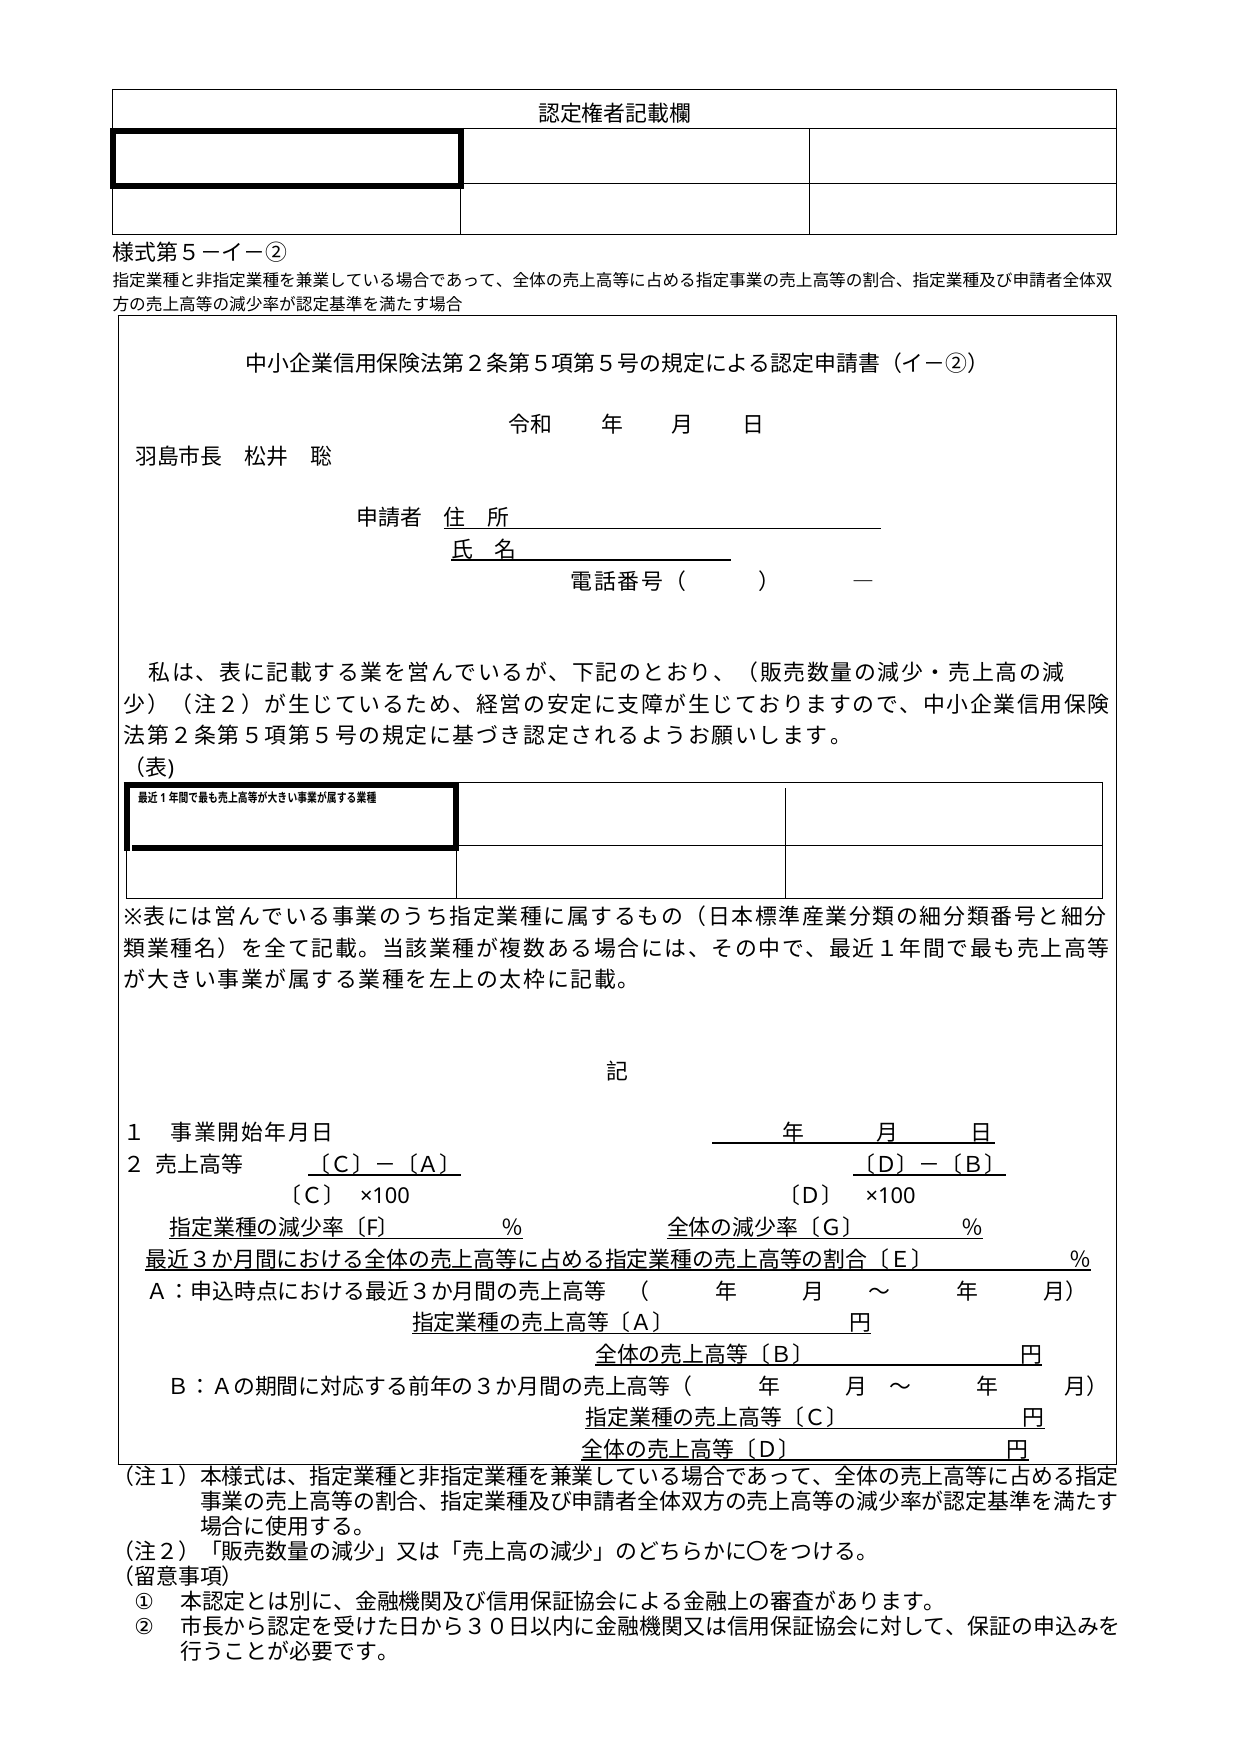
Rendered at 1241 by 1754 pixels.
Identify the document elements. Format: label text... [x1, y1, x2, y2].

table_cell [810, 129, 1116, 183]
table_header 認定権者記載欄 [113, 90, 1116, 128]
text 指定業種と非指定業種を兼業している場合であって、全体の売上高等に占める指定事業の売上高等の割合、指定業種及び申請者全体双方の売上高等の減少率が認定基準を満たす場合 [112, 267, 1128, 315]
text （注１）本様式は、指定業種と非指定業種を兼業している場合であって、全体の売上高等に占める指定事業の売上高等の割合、指定業種及び申請者全体双方の売上高等の減少率が認定基準を満たす場合に使用する。 [112, 1465, 1128, 1540]
table_cell [810, 184, 1116, 234]
table_cell [461, 184, 809, 234]
table_header 中小企業信用保険法第２条第５項第５号の規定による認定申請書（イ－②） 令和 年 月 日 羽島市長 松井 聡 申請者 住 所 氏 名 電話番号（ ） ― 私は、表に記載する業を営んでいるが、下記のとおり、（販売数量の減少・売上高の減少）（注２）が生じているため、経営の安定に支障が生じておりますので、中小企業信用保険法第２条第５項第５号の規定に基づき認定されるようお願いします。 （表) ※表には営んでいる事業のうち指定業種に属するもの（日本標準産業分類の細分類番号と細分類業種名）を全て記載。当該業種が複数ある場合には、その中で、最近１年間で最も売上高等が大きい事業が属する業種を左上の太枠に記載。 記 １ 事業開始年月日 年 月 日 ２ 売上高等 〔Ｃ〕－〔Ａ〕 〔Ｄ〕－〔Ｂ〕 〔Ｃ〕 ×100 〔Ｄ〕 ×100 指定業種の減少率〔F〕 ％ 全体の減少率〔Ｇ〕 ％ 最近３か月間における全体の売上高等に占める指定業種の売上高等の割合〔Ｅ〕 ％ Ａ：申込時点における最近３か月間の売上高等 （ 年 月 ～ 年 月） 指定業種の売上高等〔Ａ〕 円 全体の売上高等〔Ｂ〕 円 Ｂ：Ａの期間に対応する前年の３か月間の売上高等（ 年 月 ～ 年 月） 指定業種の売上高等〔Ｃ〕 円 全体の売上高等〔Ｄ〕 円 [119, 316, 1116, 1464]
text （留意事項） [112, 1565, 1128, 1590]
table_cell [113, 189, 460, 234]
list 本認定とは別に、金融機関及び信用保証協会による金融上の審査があります。 [134, 1590, 1128, 1615]
table_cell [464, 129, 809, 183]
text （注２）「販売数量の減少」又は「売上高の減少」のどちらかに〇をつける。 [112, 1540, 1128, 1565]
text 様式第５－イ－② [112, 235, 1128, 267]
list 市長から認定を受けた日から３０日以内に金融機関又は信用保証協会に対して、保証の申込みを行うことが必要です。 [134, 1615, 1128, 1665]
table_cell [116, 134, 458, 183]
